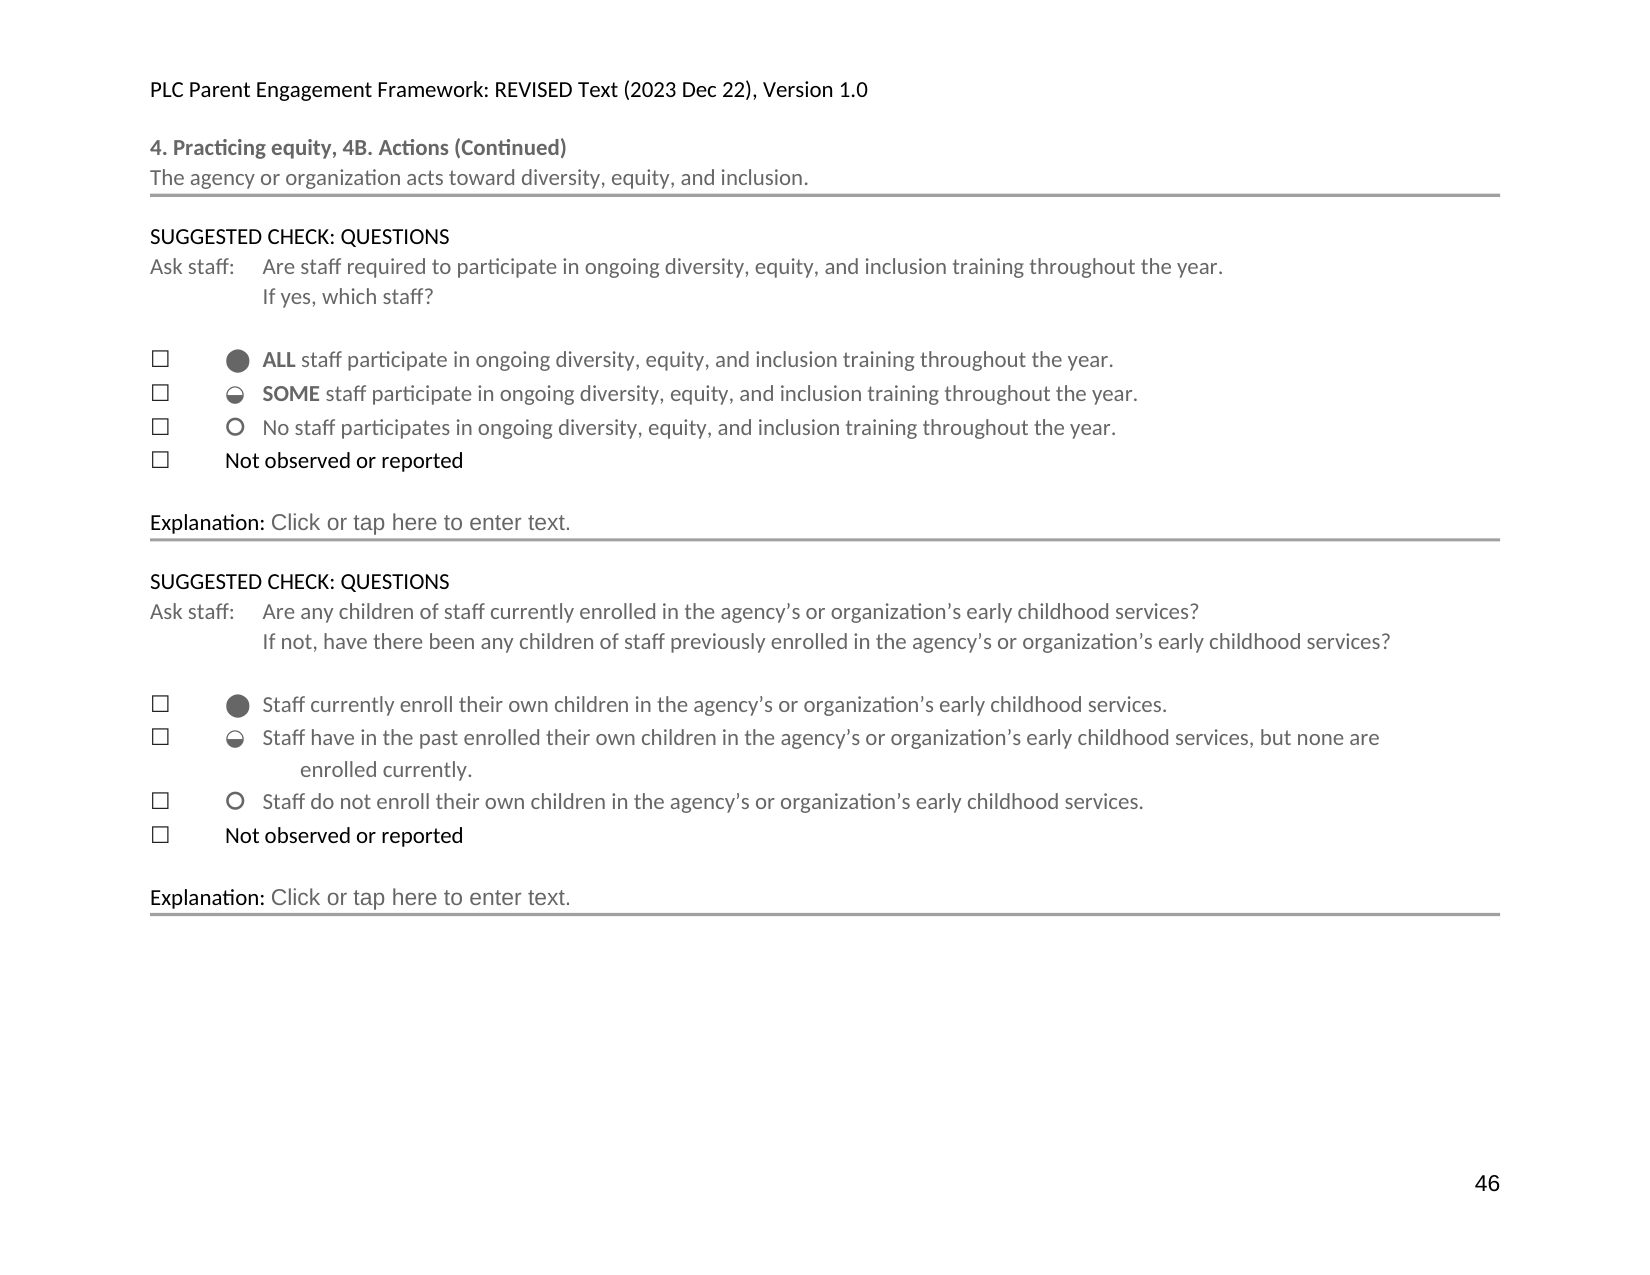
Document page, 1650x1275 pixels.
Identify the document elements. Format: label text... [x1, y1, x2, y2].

text If not, have there been any children of staff previously enrolled in the agency’s or organization’s early childhood services? [150, 627, 1500, 655]
list Not observed or reported [150, 444, 1500, 475]
text Ask staff: Are any children of staff currently enrolled in the agency’s or organization’s early childhood services? [150, 597, 1500, 625]
list ⬤ Staff currently enroll their own children in the agency’s or organization’s early childhood services. [150, 688, 1500, 719]
list ◒ SOME staff participate in ongoing diversity, equity, and inclusion training throughout the year. [150, 377, 1500, 408]
text If yes, which staff? [150, 282, 1500, 311]
text Explanation: [150, 508, 1500, 536]
text The agency or organization acts toward diversity, equity, and inclusion. [150, 163, 1500, 191]
list ⭘ Staff do not enroll their own children in the agency’s or organization’s early childhood services. [150, 785, 1500, 816]
text Explanation: [150, 883, 1500, 911]
list ⭘ No staff participates in ongoing diversity, equity, and inclusion training throughout the year. [150, 410, 1500, 442]
text 4. Practicing equity, 4B. Actions (Continued) [150, 133, 1500, 161]
text SUGGESTED CHECK: QUESTIONS [150, 222, 1500, 250]
list Not observed or reported [150, 819, 1500, 850]
text Ask staff: Are staff required to participate in ongoing diversity, equity, and inclusion training throughout the year. [150, 252, 1500, 280]
list ⬤ ALL staff participate in ongoing diversity, equity, and inclusion training throughout the year. [150, 343, 1500, 374]
text SUGGESTED CHECK: QUESTIONS [150, 567, 1500, 595]
list ◒ Staff have in the past enrolled their own children in the agency’s or organization’s early childhood services, but none are enrolled currently. [150, 721, 1500, 783]
